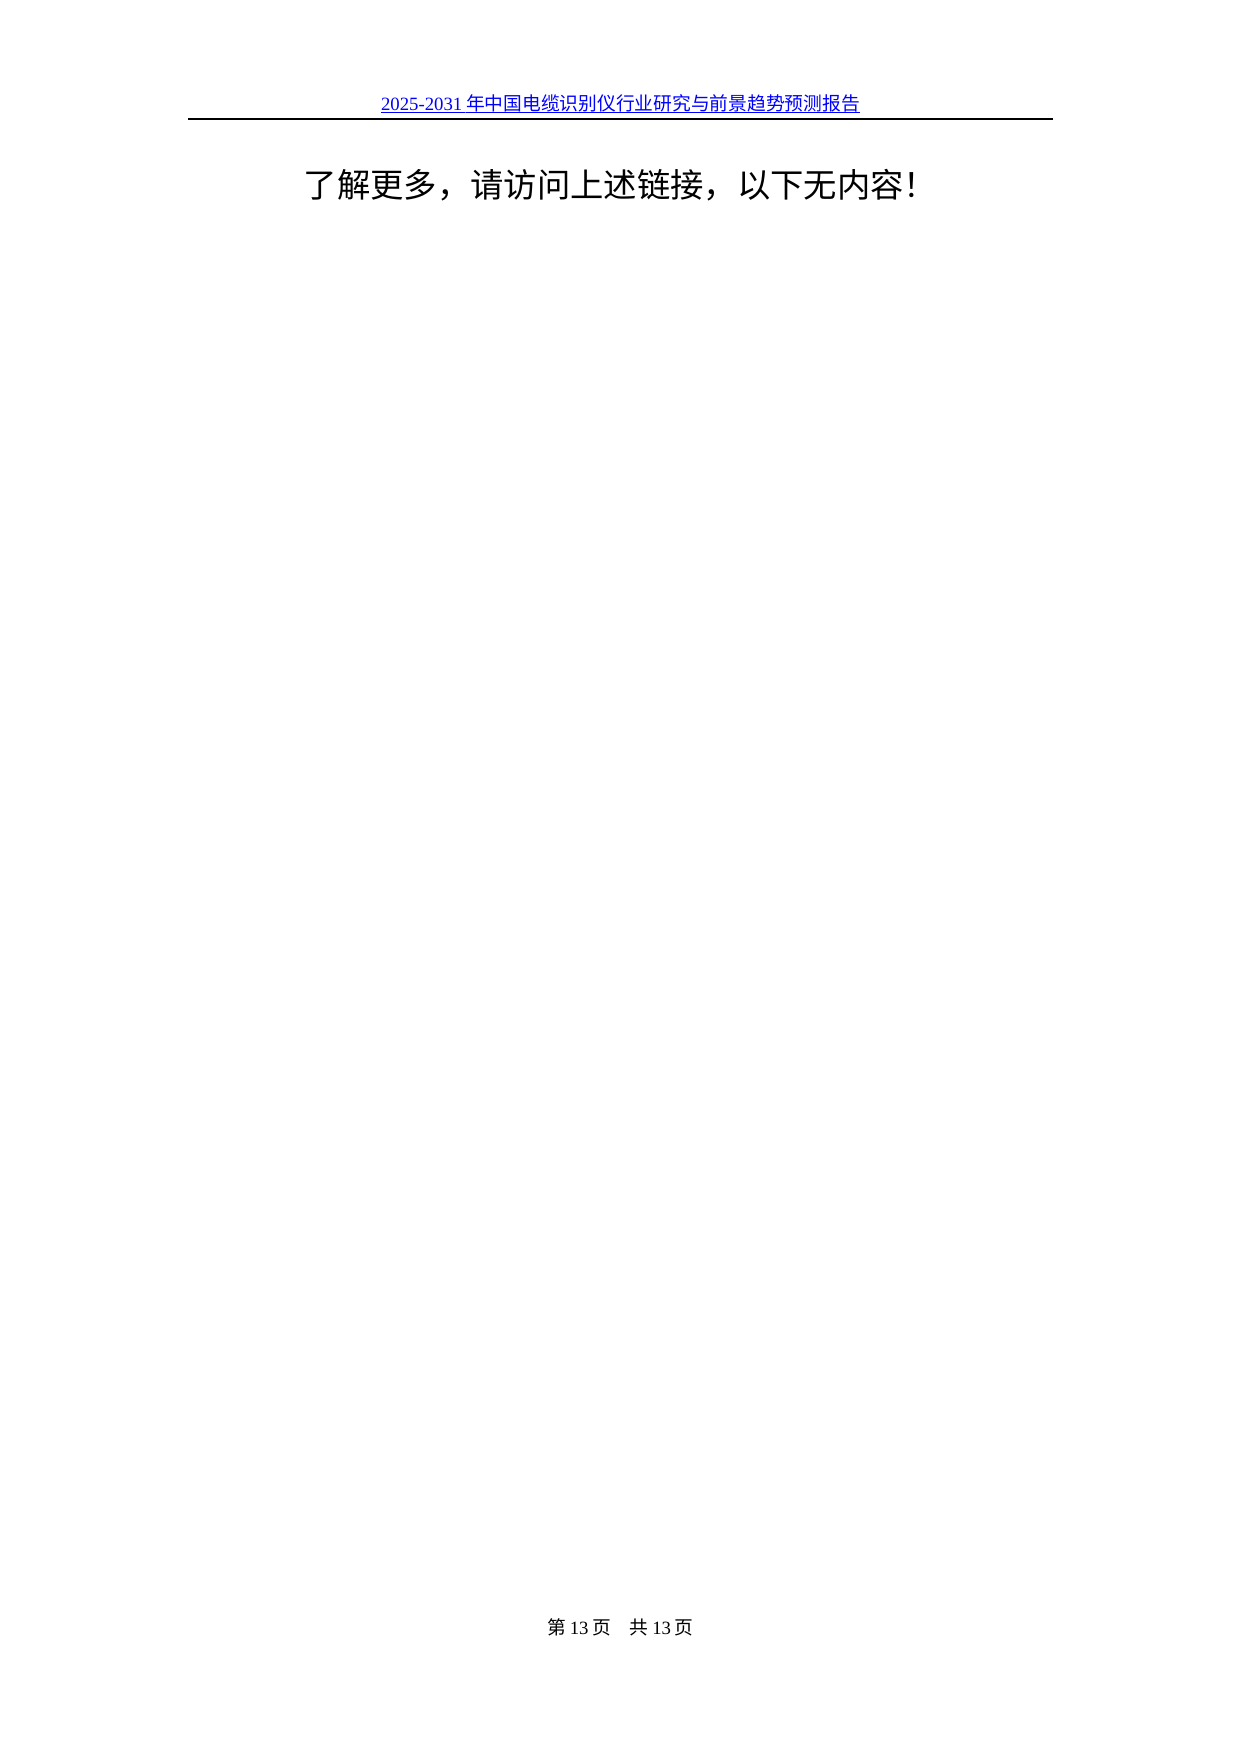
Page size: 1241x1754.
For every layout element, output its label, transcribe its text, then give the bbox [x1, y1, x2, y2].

title 了解更多，请访问上述链接，以下无内容！ [187, 150, 1053, 215]
